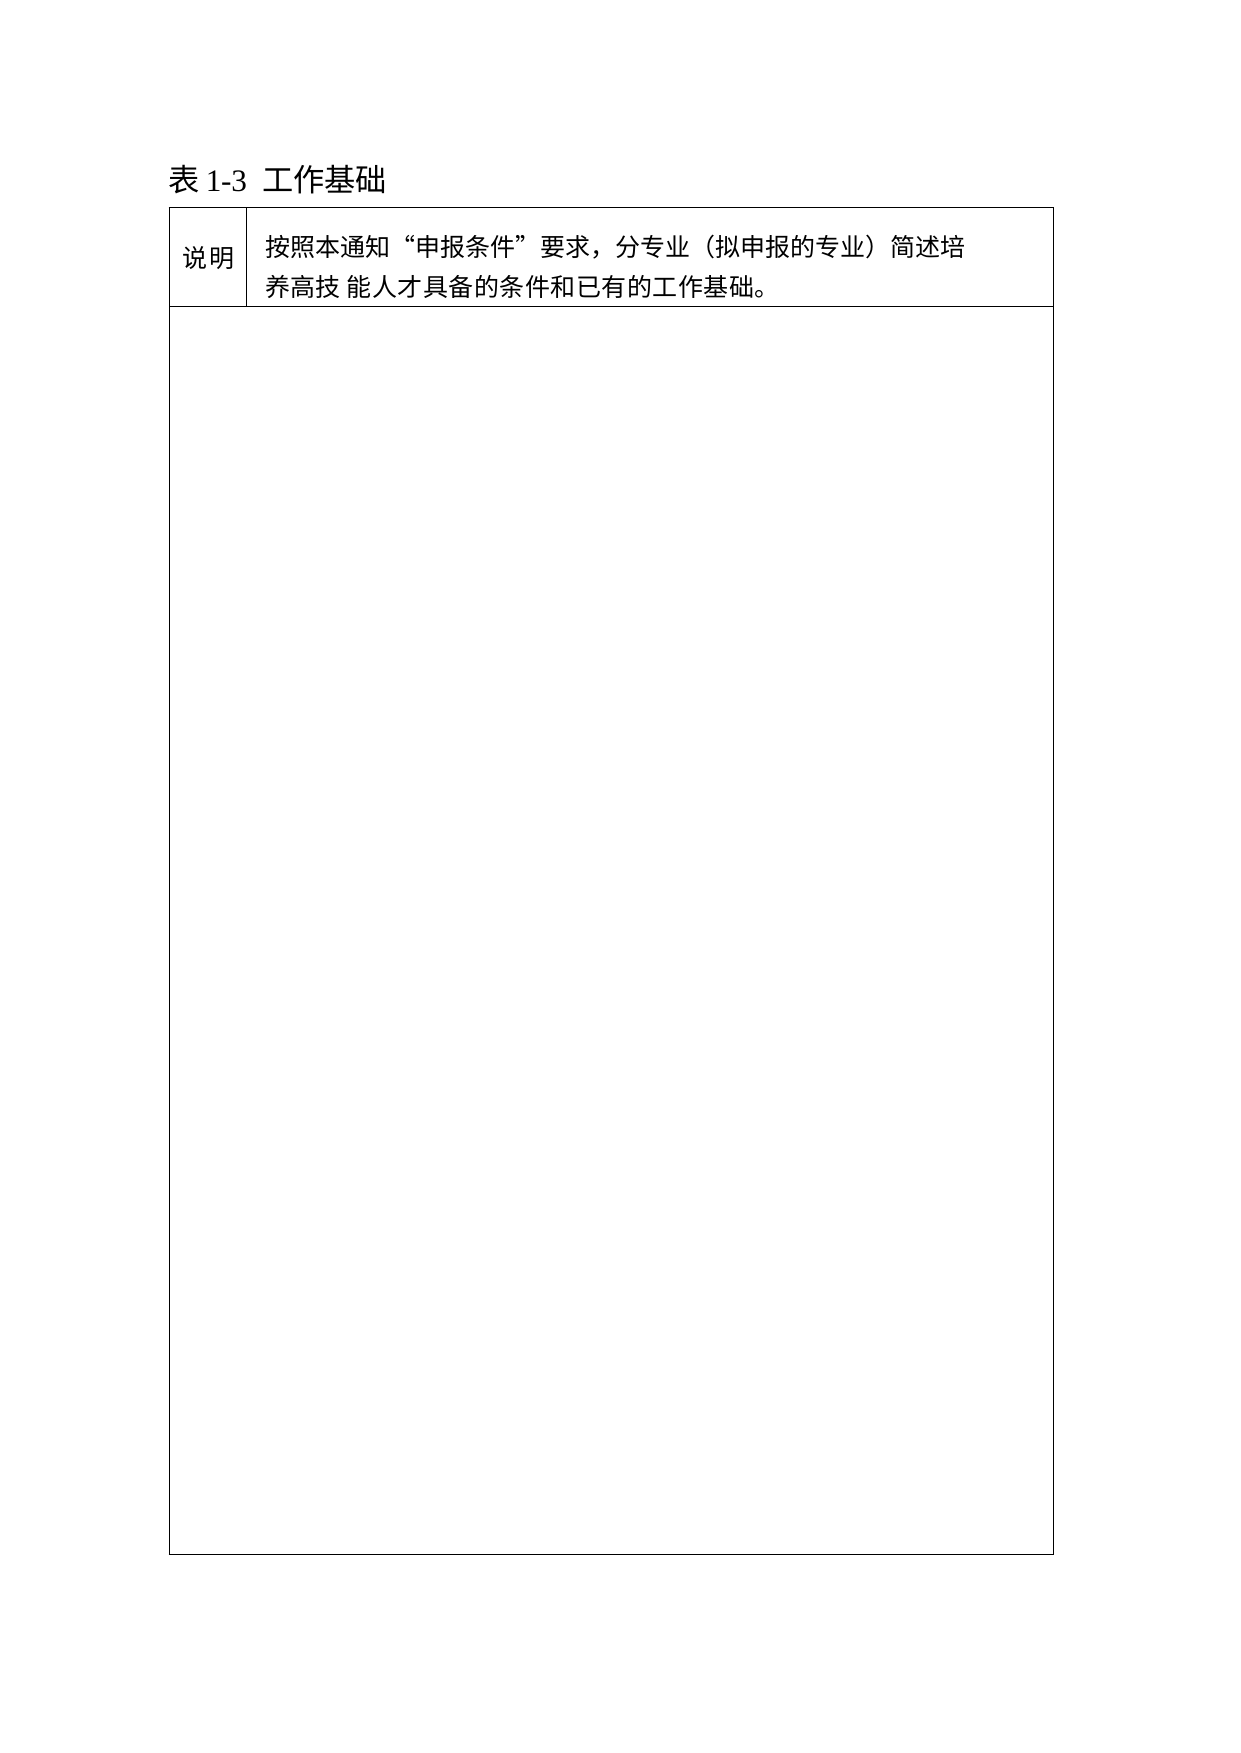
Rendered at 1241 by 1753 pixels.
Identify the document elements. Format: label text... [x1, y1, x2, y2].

table_header 按照本通知“申报条件”要求，分专业（拟申报的专业）简述培养高技 能人才具备的条件和已有的工作基础。 [247, 208, 1053, 306]
table_cell [170, 307, 1053, 1554]
text 表1-3 工作基础 [168, 159, 1054, 200]
table_header 说明 [170, 208, 246, 306]
